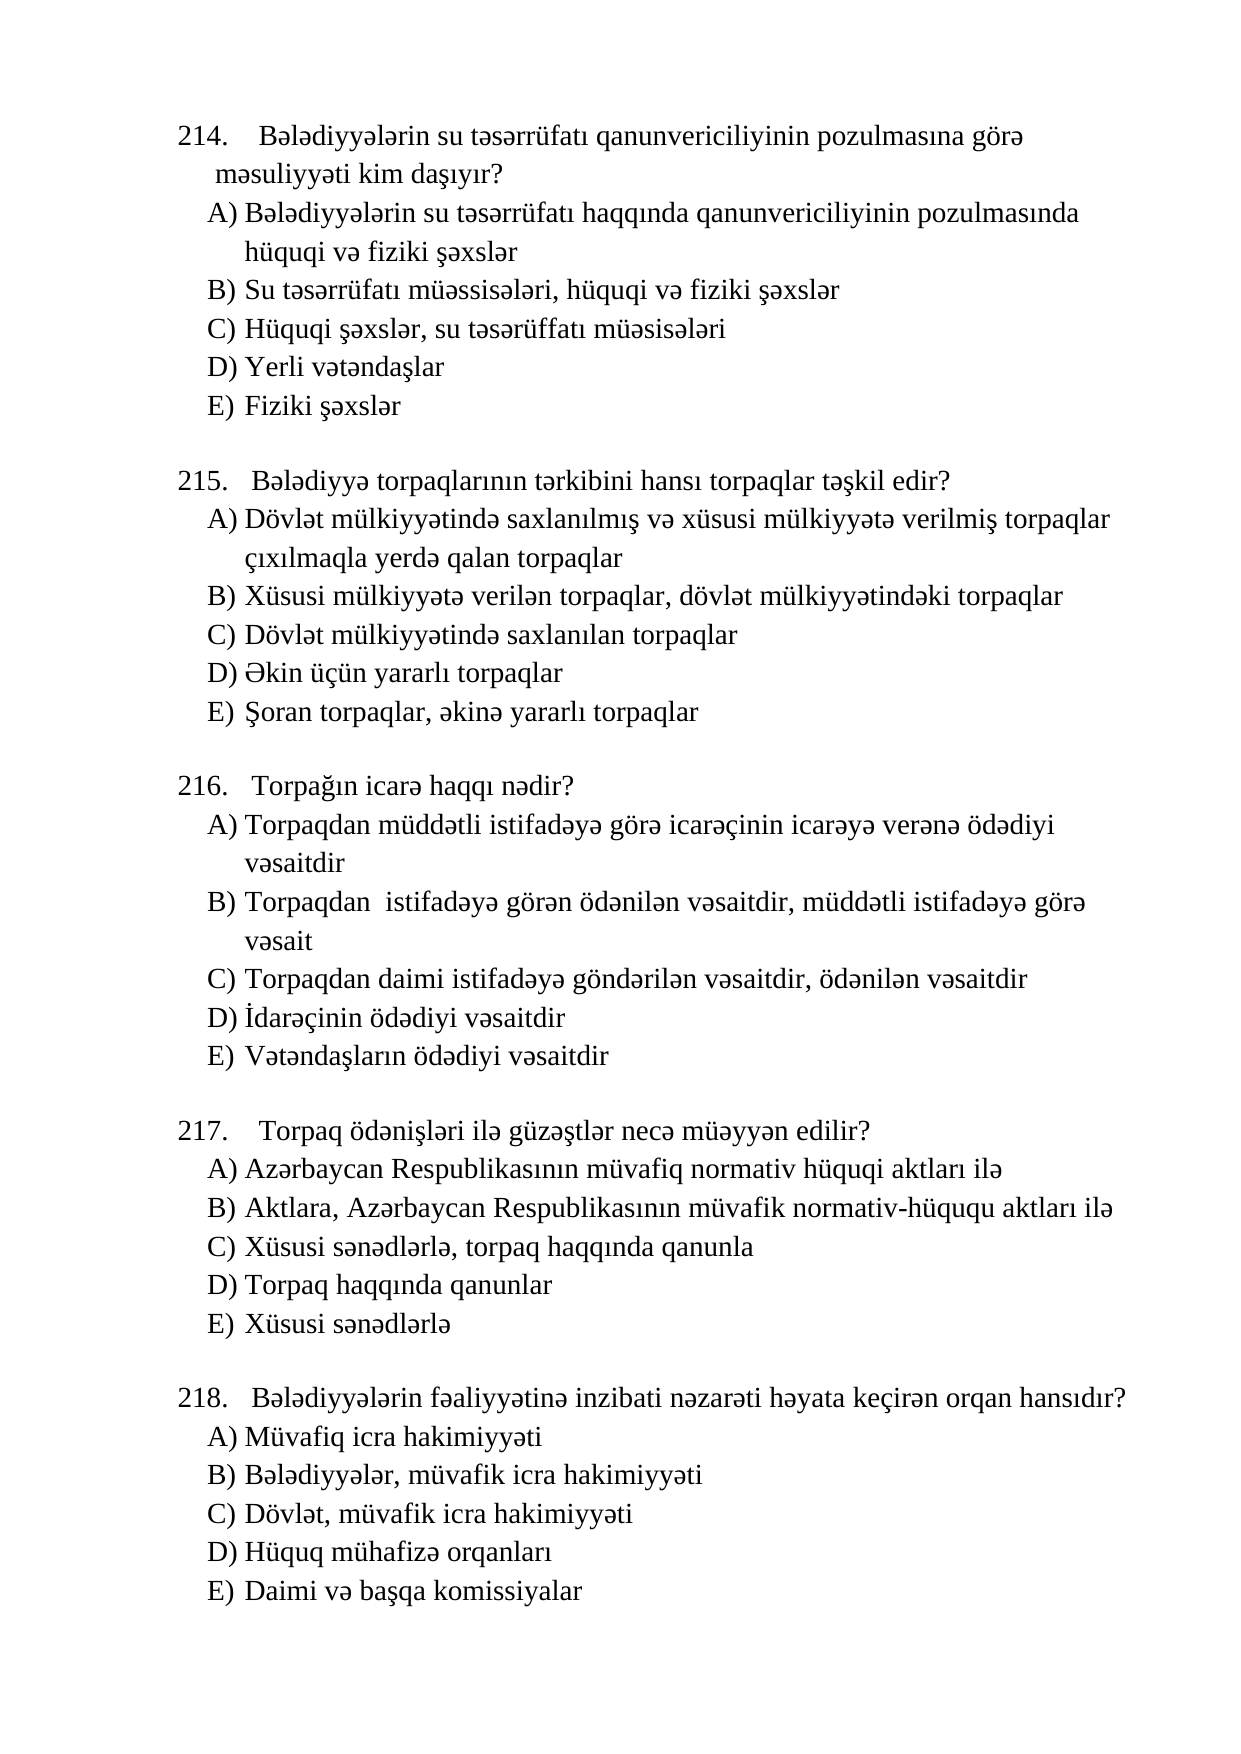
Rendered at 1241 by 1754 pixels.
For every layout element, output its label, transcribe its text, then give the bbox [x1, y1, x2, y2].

list Torpağın icarə haqqı nədir? [177, 768, 1152, 802]
list Hüquqi şəxslər, su təsərüffatı müəsisələri [207, 311, 1152, 344]
list Torpaq haqqında qanunlar [207, 1267, 1152, 1301]
list Bələdiyyələrin fəaliyyətinə inzibati nəzarəti həyata keçirən orqan hansıdır? [177, 1380, 1152, 1414]
list Torpaqdan daimi istifadəyə göndərilən vəsaitdir, ödənilən vəsaitdir [207, 961, 1152, 995]
list Vətəndaşların ödədiyi vəsaitdir [207, 1038, 1152, 1072]
list Dövlət mülkiyyətində saxlanılan torpaqlar [207, 617, 1152, 650]
list Xüsusi mülkiyyətə verilən torpaqlar, dövlət mülkiyyətindəki torpaqlar [207, 578, 1152, 612]
list Torpaqdan müddətli istifadəyə görə icarəçinin icarəyə verənə ödədiyi vəsaitdir [207, 807, 1152, 879]
list Müvafiq icra hakimiyyəti [207, 1419, 1152, 1452]
list Bələdiyyə torpaqlarının tərkibini hansı torpaqlar təşkil edir? [177, 463, 1152, 496]
list Su təsərrüfatı müəssisələri, hüquqi və fiziki şəxslər [207, 272, 1152, 306]
list Azərbaycan Respublikasının müvafiq normativ hüquqi aktları ilə [207, 1152, 1152, 1185]
list Torpaq ödənişləri ilə güzəştlər necə müəyyən edilir? [177, 1113, 1152, 1147]
list Aktlara, Azərbaycan Respublikasının müvafik normativ-hüququ aktları ilə [207, 1190, 1152, 1224]
list Fiziki şəxslər [207, 388, 1152, 421]
list Torpaqdan istifadəyə görən ödənilən vəsaitdir, müddətli istifadəyə görə vəsait [207, 884, 1152, 956]
list Daimi və başqa komissiyalar [207, 1573, 1152, 1607]
list Dövlət, müvafik icra hakimiyyəti [207, 1496, 1152, 1529]
list Xüsusi sənədlərlə [207, 1306, 1152, 1339]
list Əkin üçün yararlı torpaqlar [207, 655, 1152, 689]
list Hüquq mühafizə orqanları [207, 1534, 1152, 1568]
list Yerli vətəndaşlar [207, 349, 1152, 383]
list Bələdiyyələrin su təsərrüfatı haqqında qanunvericiliyinin pozulmasında hüquqi və fiziki şəxslər [207, 195, 1152, 267]
list İdarəçinin ödədiyi vəsaitdir [207, 1000, 1152, 1033]
list Şoran torpaqlar, əkinə yararlı torpaqlar [207, 694, 1152, 727]
list Dövlət mülkiyyətində saxlanılmış və xüsusi mülkiyyətə verilmiş torpaqlar çıxılmaqla yerdə qalan torpaqlar [207, 501, 1152, 573]
list Xüsusi sənədlərlə, torpaq haqqında qanunla [207, 1229, 1152, 1262]
list Bələdiyyələr, müvafik icra hakimiyyəti [207, 1457, 1152, 1491]
list Bələdiyyələrin su təsərrüfatı qanunvericiliyinin pozulmasına görə məsuliyyəti kim daşıyır? [177, 118, 1152, 190]
